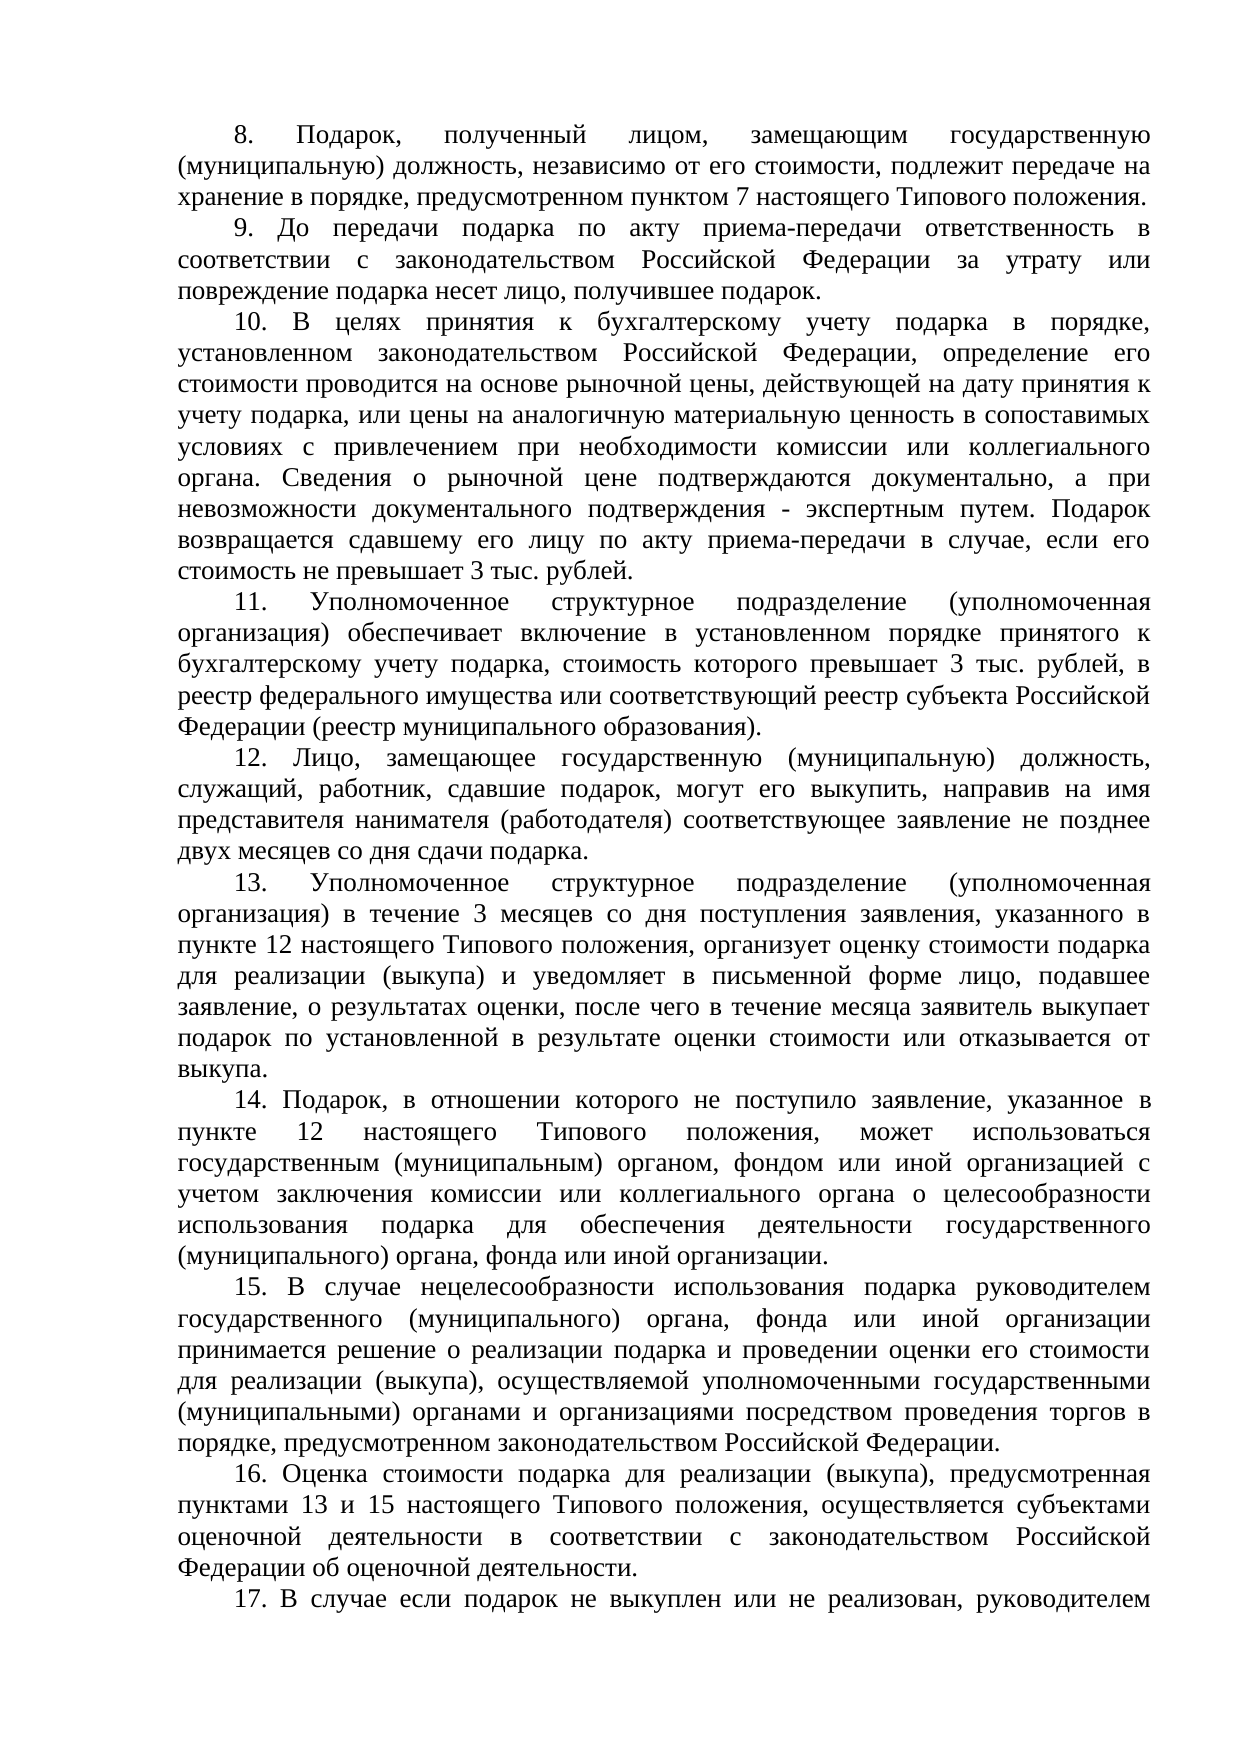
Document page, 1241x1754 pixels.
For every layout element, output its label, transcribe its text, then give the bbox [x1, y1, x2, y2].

text 9. До передачи подарка по акту приема-передачи ответственность в соответствии с законодательством Российской Федерации за утрату или повреждение подарка несет лицо, получившее подарок. [177, 212, 1152, 305]
text 11. Уполномоченное структурное подразделение (уполномоченная организация) обеспечивает включение в установленном порядке принятого к бухгалтерскому учету подарка, стоимость которого превышает 3 тыс. рублей, в реестр федерального имущества или соответствующий реестр субъекта Российской Федерации (реестр муниципального образования). [177, 585, 1152, 741]
text 12. Лицо, замещающее государственную (муниципальную) должность, служащий, работник, сдавшие подарок, могут его выкупить, направив на имя представителя нанимателя (работодателя) соответствующее заявление не позднее двух месяцев со дня сдачи подарка. [177, 741, 1152, 866]
text 15. В случае нецелесообразности использования подарка руководителем государственного (муниципального) органа, фонда или иной организации принимается решение о реализации подарка и проведении оценки его стоимости для реализации (выкупа), осуществляемой уполномоченными государственными (муниципальными) органами и организациями посредством проведения торгов в порядке, предусмотренном законодательством Российской Федерации. [177, 1271, 1152, 1457]
text 13. Уполномоченное структурное подразделение (уполномоченная организация) в течение 3 месяцев со дня поступления заявления, указанного в пункте 12 настоящего Типового положения, организует оценку стоимости подарка для реализации (выкупа) и уведомляет в письменной форме лицо, подавшее заявление, о результатах оценки, после чего в течение месяца заявитель выкупает подарок по установленной в результате оценки стоимости или отказывается от выкупа. [177, 866, 1152, 1084]
text 16. Оценка стоимости подарка для реализации (выкупа), предусмотренная пунктами 13 и 15 настоящего Типового положения, осуществляется субъектами оценочной деятельности в соответствии с законодательством Российской Федерации об оценочной деятельности. [177, 1457, 1152, 1582]
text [177, 1582, 1152, 1613]
text 8. Подарок, полученный лицом, замещающим государственную (муниципальную) должность, независимо от его стоимости, подлежит передаче на хранение в порядке, предусмотренном пунктом 7 настоящего Типового положения. [177, 118, 1152, 212]
text 14. Подарок, в отношении которого не поступило заявление, указанное в пункте 12 настоящего Типового положения, может использоваться государственным (муниципальным) органом, фондом или иной организацией с учетом заключения комиссии или коллегиального органа о целесообразности использования подарка для обеспечения деятельности государственного (муниципального) органа, фонда или иной организации. [177, 1084, 1152, 1271]
text 10. В целях принятия к бухгалтерскому учету подарка в порядке, установленном законодательством Российской Федерации, определение его стоимости проводится на основе рыночной цены, действующей на дату принятия к учету подарка, или цены на аналогичную материальную ценность в сопоставимых условиях с привлечением при необходимости комиссии или коллегиального органа. Сведения о рыночной цене подтверждаются документально, а при невозможности документального подтверждения - экспертным путем. Подарок возвращается сдавшему его лицу по акту приема-передачи в случае, если его стоимость не превышает 3 тыс. рублей. [177, 305, 1152, 585]
